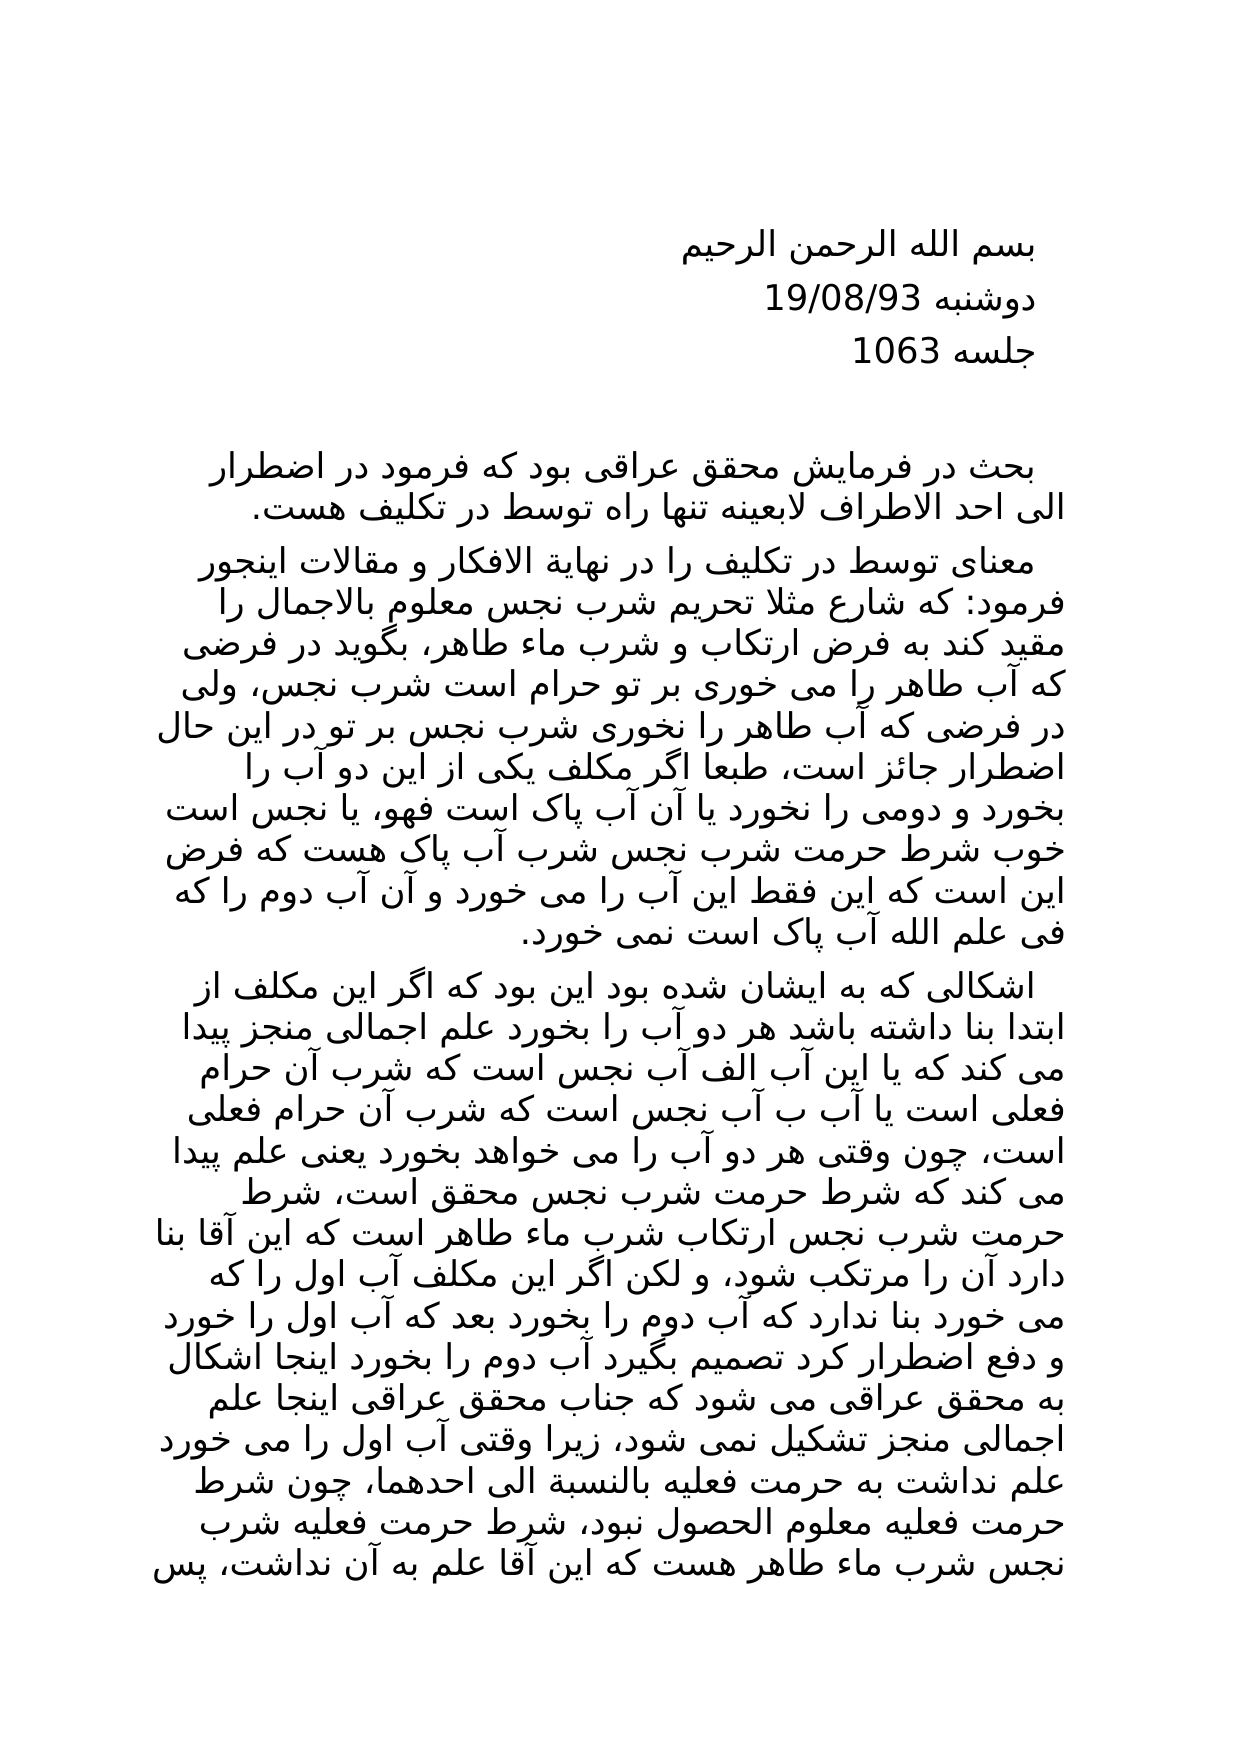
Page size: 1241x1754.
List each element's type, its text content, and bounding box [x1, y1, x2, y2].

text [150, 965, 1067, 1584]
text بسم الله الرحمن الرحیم [150, 223, 1067, 264]
text جلسه 1063 [150, 331, 1067, 372]
text معنای توسط در تکلیف را در نهایة الافکار و مقالات اینجور فرمود: که شارع مثلا تحریم شرب نجس معلوم بالاجمال را مقید کند به فرض ارتکاب و شرب ماء طاهر، بگوید در فرضی که آب طاهر را می خوری بر تو حرام است شرب نجس، ولی در فرضی که آب طاهر را نخوری شرب نجس بر تو در این حال اضطرار جائز است، طبعا اگر مکلف یکی از این دو آب را بخورد و دومی را نخورد یا آن آب پاک است فهو، یا نجس است خوب شرط حرمت شرب نجس شرب آب پاک هست که فرض این است که این فقط این آب را می خورد و آن آب دوم را که فی علم الله آب پاک است نمی خورد. [150, 540, 1067, 953]
text بحث در فرمایش محقق عراقی بود که فرمود در اضطرار الی احد الاطراف لابعینه تنها راه توسط در تکلیف هست. [150, 445, 1067, 528]
text دوشنبه 19/08/93 [150, 277, 1067, 318]
